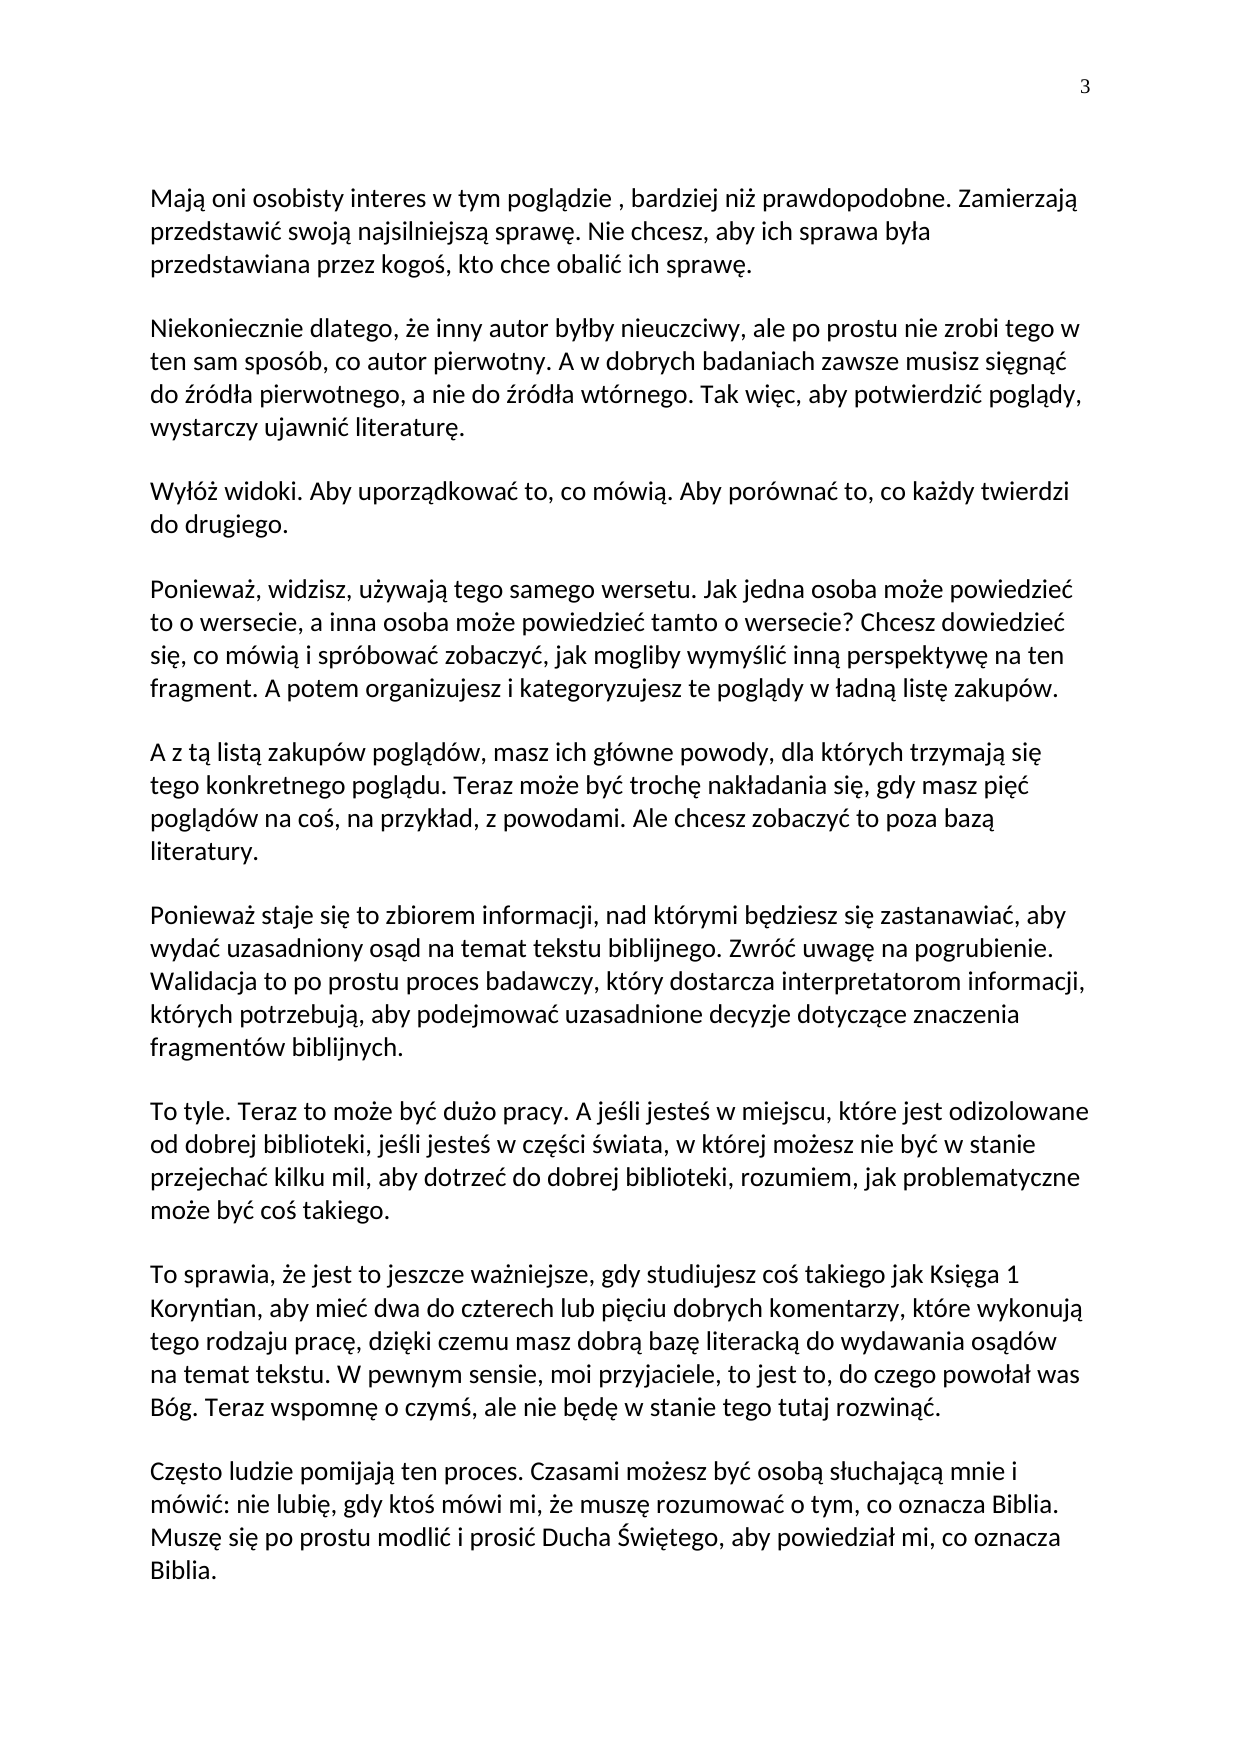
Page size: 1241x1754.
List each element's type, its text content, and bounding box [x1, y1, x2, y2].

text To sprawia, że jest to jeszcze ważniejsze, gdy studiujesz coś takiego jak Księga 1 Koryntian, aby mieć dwa do czterech lub pięciu dobrych komentarzy, które wykonują tego rodzaju pracę, dzięki czemu masz dobrą bazę literacką do wydawania osądów na temat tekstu. W pewnym sensie, moi przyjaciele, to jest to, do czego powołał was Bóg. Teraz wspomnę o czymś, ale nie będę w stanie tego tutaj rozwinąć. [150, 1258, 1090, 1423]
text Niekoniecznie dlatego, że inny autor byłby nieuczciwy, ale po prostu nie zrobi tego w ten sam sposób, co autor pierwotny. A w dobrych badaniach zawsze musisz sięgnąć do źródła pierwotnego, a nie do źródła wtórnego. Tak więc, aby potwierdzić poglądy, wystarczy ujawnić literaturę. [150, 311, 1090, 443]
text Ponieważ staje się to zbiorem informacji, nad którymi będziesz się zastanawiać, aby wydać uzasadniony osąd na temat tekstu biblijnego. Zwróć uwagę na pogrubienie. Walidacja to po prostu proces badawczy, który dostarcza interpretatorom informacji, których potrzebują, aby podejmować uzasadnione decyzje dotyczące znaczenia fragmentów biblijnych. [150, 898, 1090, 1063]
text Często ludzie pomijają ten proces. Czasami możesz być osobą słuchającą mnie i mówić: nie lubię, gdy ktoś mówi mi, że muszę rozumować o tym, co oznacza Biblia. Muszę się po prostu modlić i prosić Ducha Świętego, aby powiedział mi, co oznacza Biblia. [150, 1454, 1090, 1586]
text A z tą listą zakupów poglądów, masz ich główne powody, dla których trzymają się tego konkretnego poglądu. Teraz może być trochę nakładania się, gdy masz pięć poglądów na coś, na przykład, z powodami. Ale chcesz zobaczyć to poza bazą literatury. [150, 735, 1090, 867]
text To tyle. Teraz to może być dużo pracy. A jeśli jesteś w miejscu, które jest odizolowane od dobrej biblioteki, jeśli jesteś w części świata, w której możesz nie być w stanie przejechać kilku mil, aby dotrzeć do dobrej biblioteki, rozumiem, jak problematyczne może być coś takiego. [150, 1094, 1090, 1227]
text Wyłóż widoki. Aby uporządkować to, co mówią. Aby porównać to, co każdy twierdzi do drugiego. [150, 474, 1090, 541]
text Mają oni osobisty interes w tym poglądzie , bardziej niż prawdopodobne. Zamierzają przedstawić swoją najsilniejszą sprawę. Nie chcesz, aby ich sprawa była przedstawiana przez kogoś, kto chce obalić ich sprawę. [150, 181, 1090, 280]
text Ponieważ, widzisz, używają tego samego wersetu. Jak jedna osoba może powiedzieć to o wersecie, a inna osoba może powiedzieć tamto o wersecie? Chcesz dowiedzieć się, co mówią i spróbować zobaczyć, jak mogliby wymyślić inną perspektywę na ten fragment. A potem organizujesz i kategoryzujesz te poglądy w ładną listę zakupów. [150, 572, 1090, 704]
